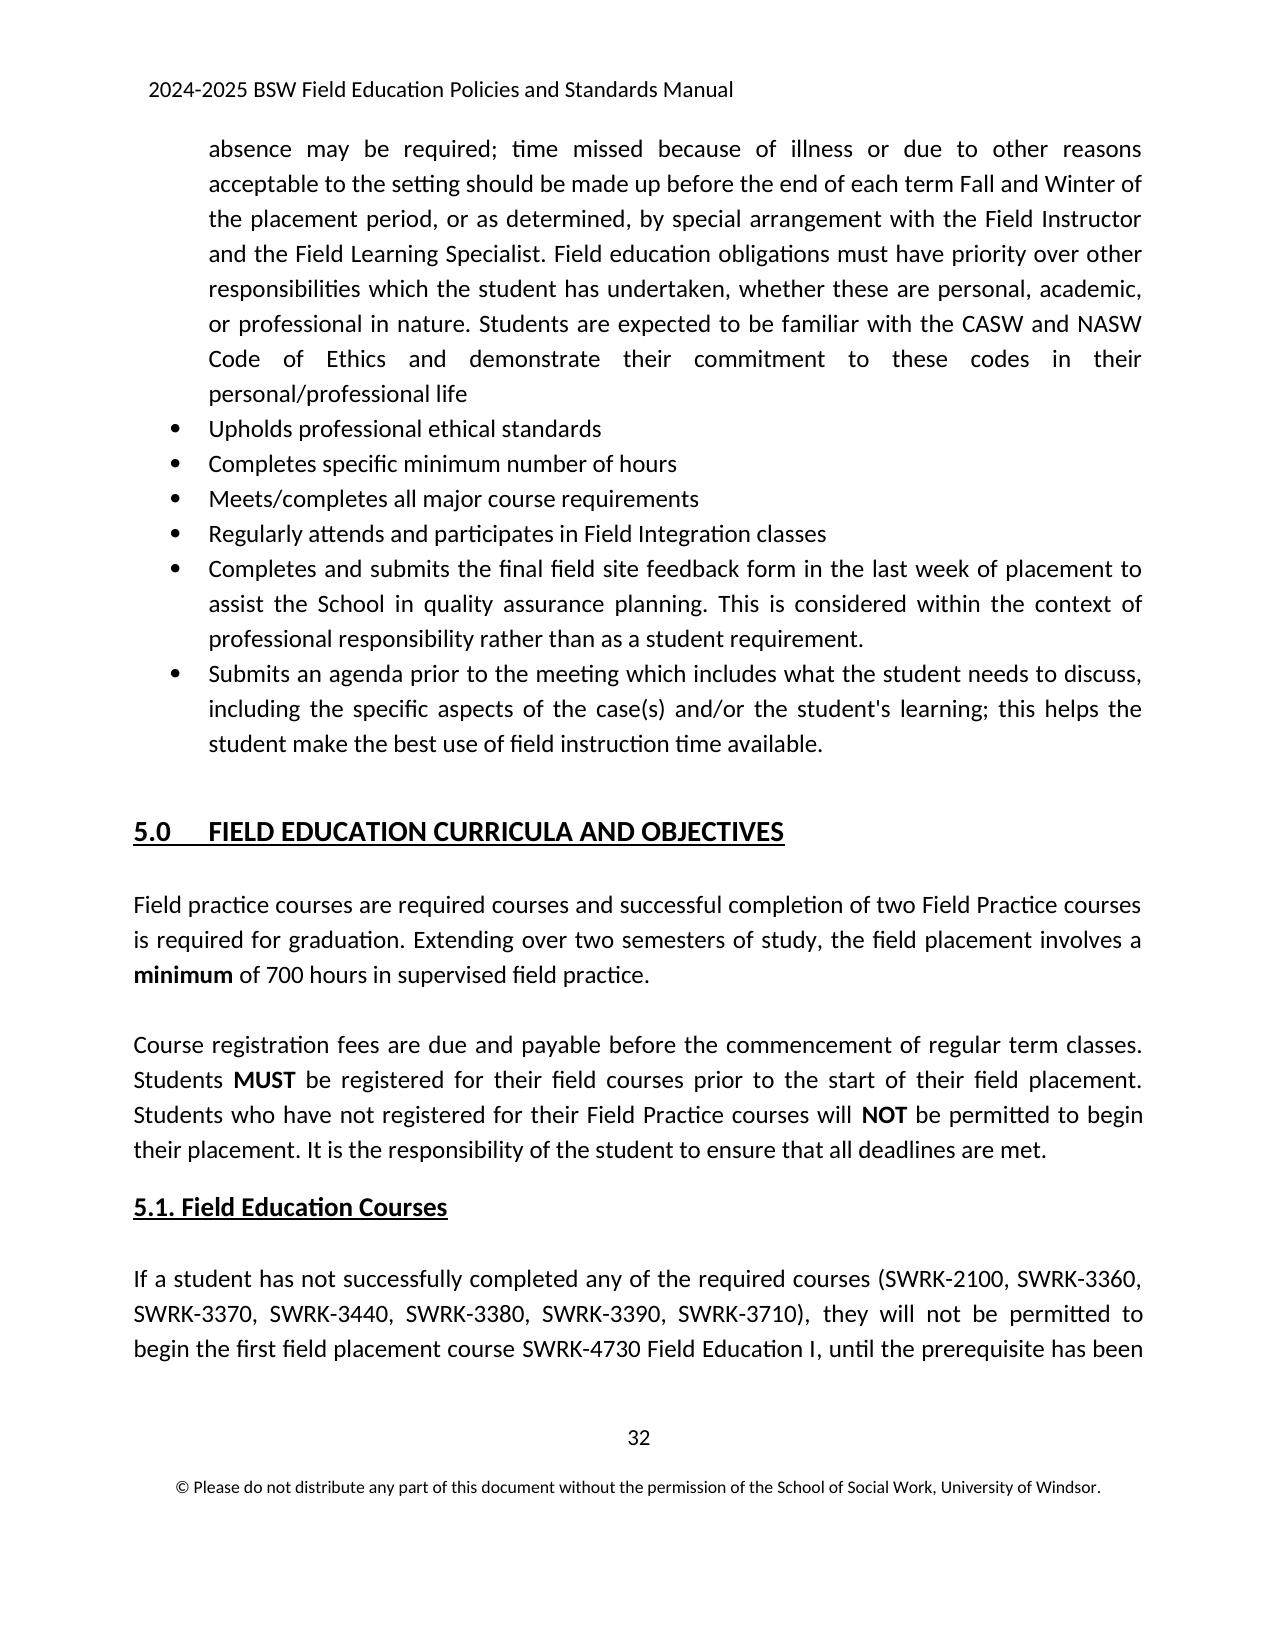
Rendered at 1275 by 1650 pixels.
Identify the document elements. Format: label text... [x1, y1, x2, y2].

list Regularly attends and participates in Field Integration classes [171, 518, 1144, 549]
text Course registration fees are due and payable before the commencement of regular term classes. Students MUST be registered for their field courses prior to the start of their field placement. Students who have not registered for their Field Practice courses will NOT be permitted to begin their placement. It is the responsibility of the student to ensure that all deadlines are met. [133, 1029, 1144, 1165]
list Meets/completes all major course requirements [171, 483, 1144, 514]
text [133, 1263, 1144, 1363]
subtitle 5.1. Field Education Courses [133, 1190, 1144, 1223]
text Field practice courses are required courses and successful completion of two Field Practice courses is required for graduation. Extending over two semesters of study, the field placement involves a minimum of 700 hours in supervised field practice. [133, 889, 1144, 990]
subtitle 5.0 FIELD EDUCATION CURRICULA AND OBJECTIVES [133, 813, 1144, 849]
list Completes and submits the final field site feedback form in the last week of placement to assist the School in quality assurance planning. This is considered within the context of professional responsibility rather than as a student requirement. [171, 553, 1144, 654]
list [171, 133, 1144, 409]
list Upholds professional ethical standards [171, 413, 1144, 444]
list Completes specific minimum number of hours [171, 448, 1144, 479]
list Submits an agenda prior to the meeting which includes what the student needs to discuss, including the specific aspects of the case(s) and/or the student's learning; this helps the student make the best use of field instruction time available. [171, 658, 1144, 759]
